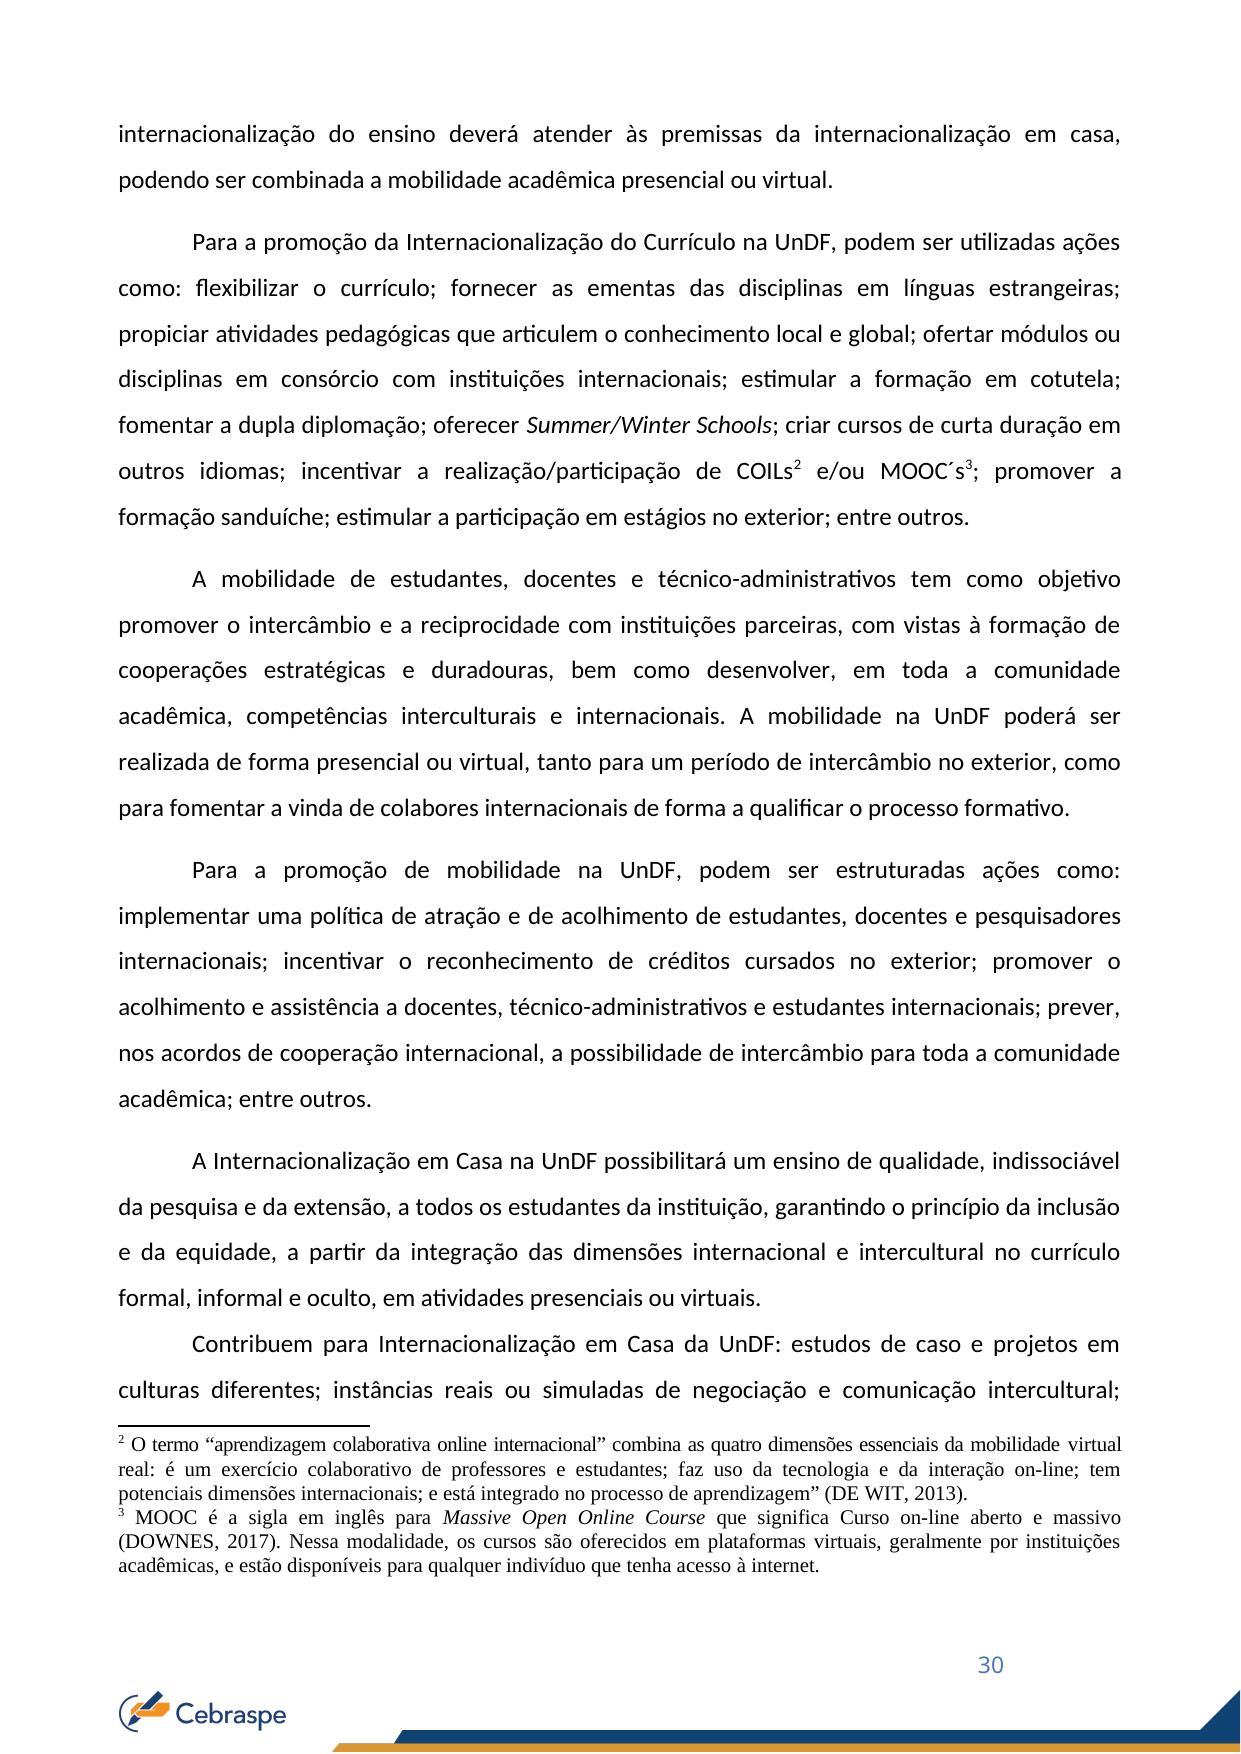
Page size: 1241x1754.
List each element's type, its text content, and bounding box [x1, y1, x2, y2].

text A mobilidade de estudantes, docentes e técnico-administrativos tem como objetivo promover o intercâmbio e a reciprocidade com instituições parceiras, com vistas à formação de cooperações estratégicas e duradouras, bem como desenvolver, em toda a comunidade acadêmica, competências interculturais e internacionais. A mobilidade na UnDF poderá ser realizada de forma presencial ou virtual, tanto para um período de intercâmbio no exterior, como para fomentar a vinda de colabores internacionais de forma a qualificar o processo formativo. [118, 563, 1122, 822]
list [118, 1328, 1122, 1404]
picture [0, 1659, 1241, 1752]
picture [994, 1659, 1001, 1671]
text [118, 118, 1122, 194]
text Para a promoção da Internacionalização do Currículo na UnDF, podem ser utilizadas ações como: flexibilizar o currículo; fornecer as ementas das disciplinas em línguas estrangeiras; propiciar atividades pedagógicas que articulem o conhecimento local e global; ofertar módulos ou disciplinas em consórcio com instituições internacionais; estimular a formação em cotutela; fomentar a dupla diplomação; oferecer Summer/Winter Schools; criar cursos de curta duração em outros idiomas; incentivar a realização/participação de COILs e/ou MOOC´s; promover a formação sanduíche; estimular a participação em estágios no exterior; entre outros. [118, 226, 1122, 531]
list A Internacionalização em Casa na UnDF possibilitará um ensino de qualidade, indissociável da pesquisa e da extensão, a todos os estudantes da instituição, garantindo o princípio da inclusão e da equidade, a partir da integração das dimensões internacional e intercultural no currículo formal, informal e oculto, em atividades presenciais ou virtuais. [118, 1145, 1122, 1313]
text Para a promoção de mobilidade na UnDF, podem ser estruturadas ações como: implementar uma política de atração e de acolhimento de estudantes, docentes e pesquisadores internacionais; incentivar o reconhecimento de créditos cursados no exterior; promover o acolhimento e assistência a docentes, técnico-administrativos e estudantes internacionais; prever, nos acordos de cooperação internacional, a possibilidade de intercâmbio para toda a comunidade acadêmica; entre outros. [118, 854, 1122, 1113]
